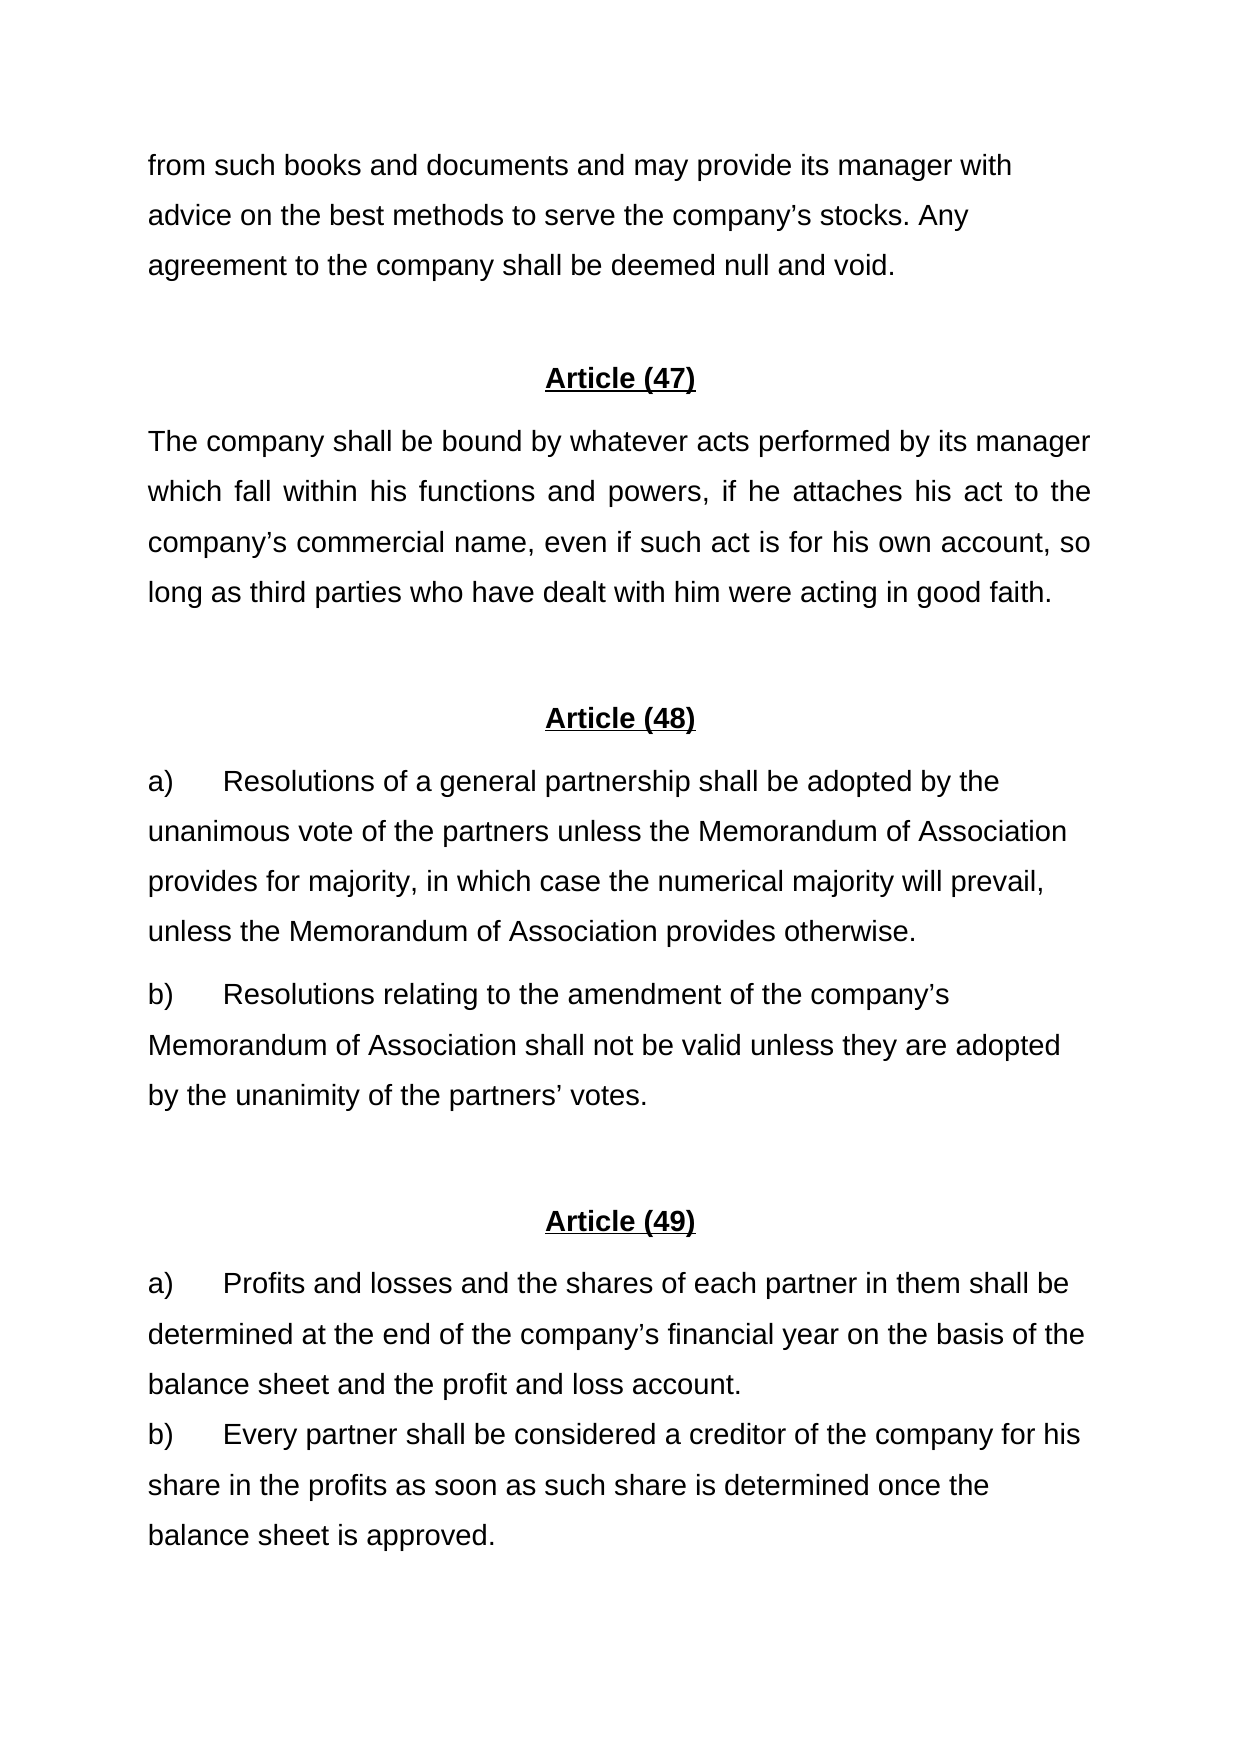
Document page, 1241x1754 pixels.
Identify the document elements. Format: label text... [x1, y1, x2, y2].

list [148, 148, 1093, 282]
list Every partner shall be considered a creditor of the company for his share in the profits as soon as such share is determined once the balance sheet is approved. [148, 1417, 1093, 1551]
list Profits and losses and the shares of each partner in them shall be determined at the end of the company’s financial year on the basis of the balance sheet and the profit and loss account. [148, 1266, 1093, 1401]
text Article (48) [148, 701, 1093, 734]
list Resolutions of a general partnership shall be adopted by the unanimous vote of the partners unless the Memorandum of Association provides for majority, in which case the numerical majority will prevail, unless the Memorandum of Association provides otherwise. [148, 763, 1093, 948]
text Article (49) [148, 1203, 1093, 1237]
list Resolutions relating to the amendment of the company’s Memorandum of Association shall not be valid unless they are adopted by the unanimity of the partners’ votes. [148, 977, 1093, 1111]
text Article (47) [148, 361, 1093, 395]
list The company shall be bound by whatever acts performed by its manager which fall within his functions and powers, if he attaches his act to the company’s commercial name, even if such act is for his own account, so long as third parties who have dealt with him were acting in good faith. [148, 424, 1093, 609]
